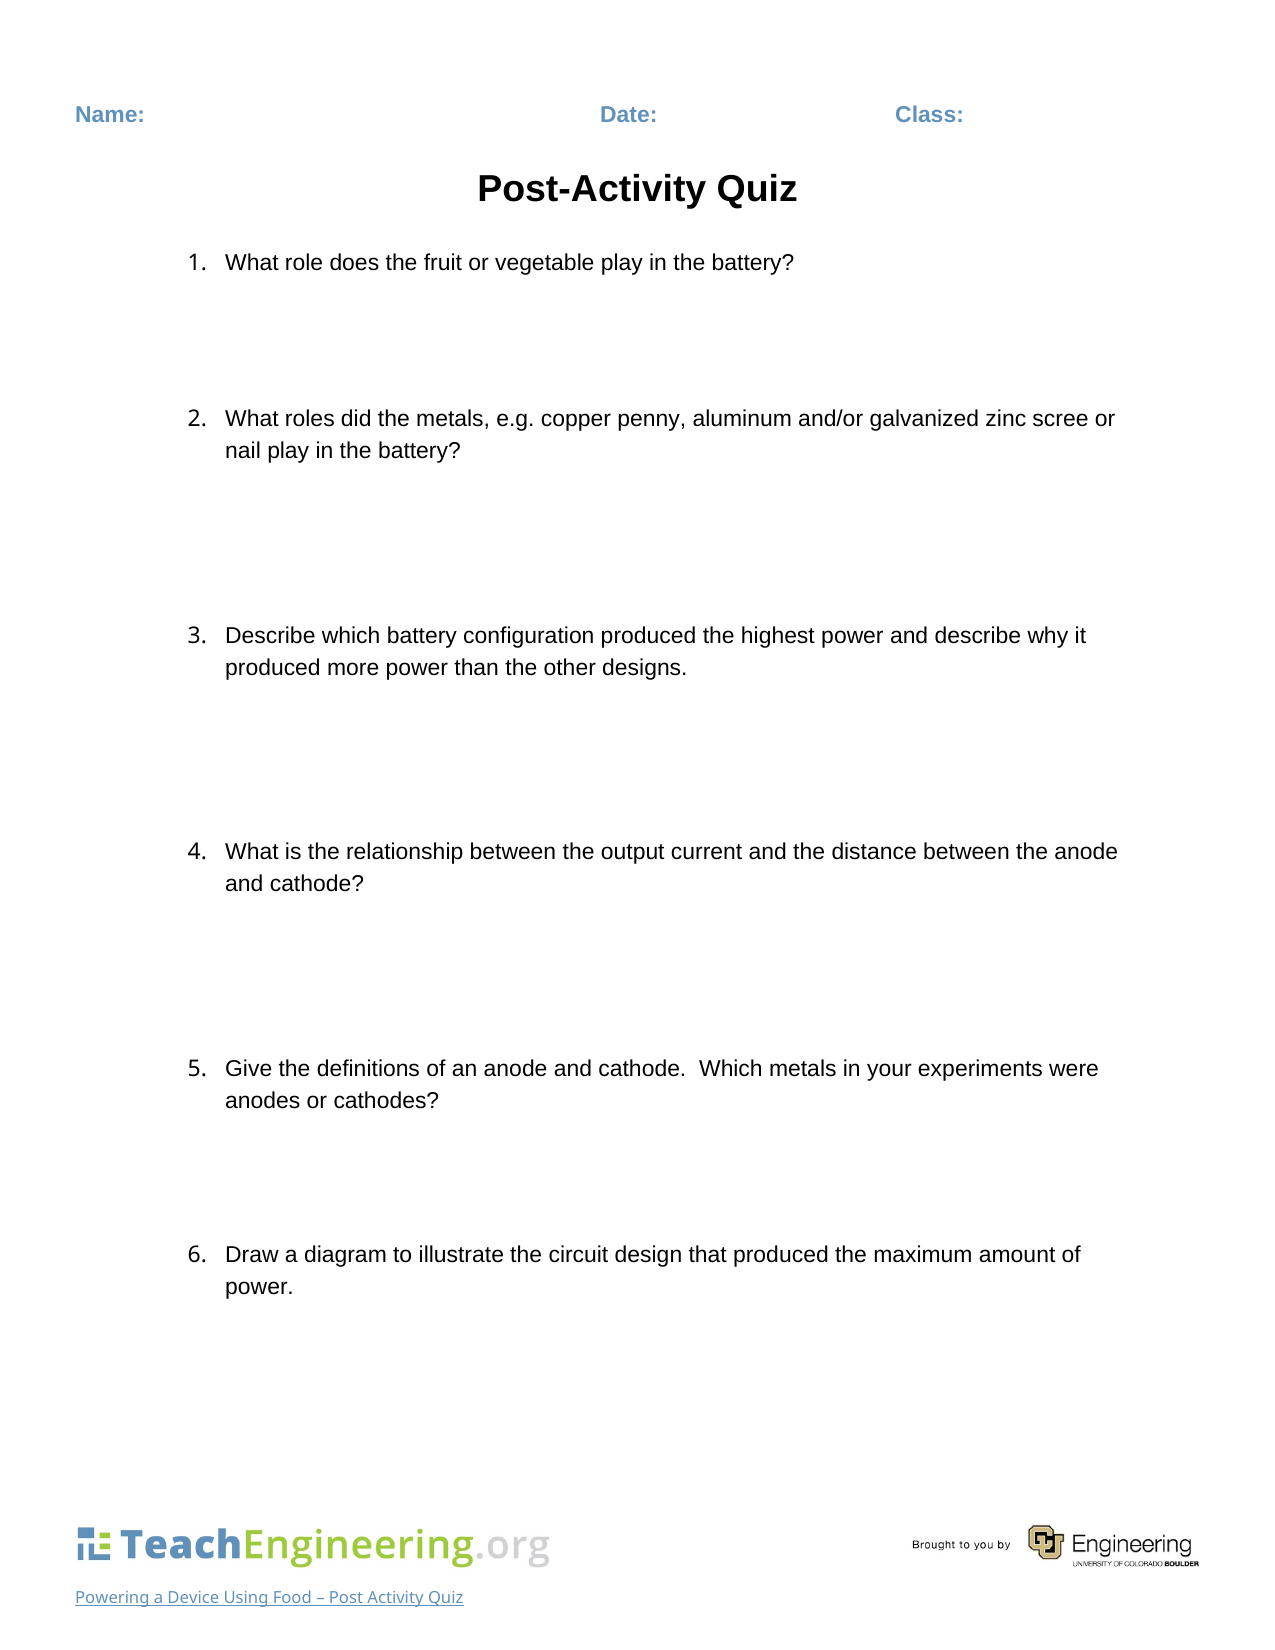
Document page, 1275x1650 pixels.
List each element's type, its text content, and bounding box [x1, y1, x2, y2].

picture [75, 1520, 1200, 1571]
list What role does the fruit or vegetable play in the battery? [150, 246, 1125, 277]
list Describe which battery configuration produced the highest power and describe why it produced more power than the other designs. [187, 619, 1125, 680]
text Post-Activity Quiz [150, 166, 1125, 209]
list What roles did the metals, e.g. copper penny, aluminum and/or galvanized zinc scree or nail play in the battery? [187, 402, 1125, 464]
list What is the relationship between the output current and the distance between the anode and cathode? [187, 835, 1125, 897]
list Draw a diagram to illustrate the circuit design that produced the maximum amount of power. [187, 1238, 1125, 1299]
list Give the definitions of an anode and cathode. Which metals in your experiments were anodes or cathodes? [187, 1051, 1125, 1113]
